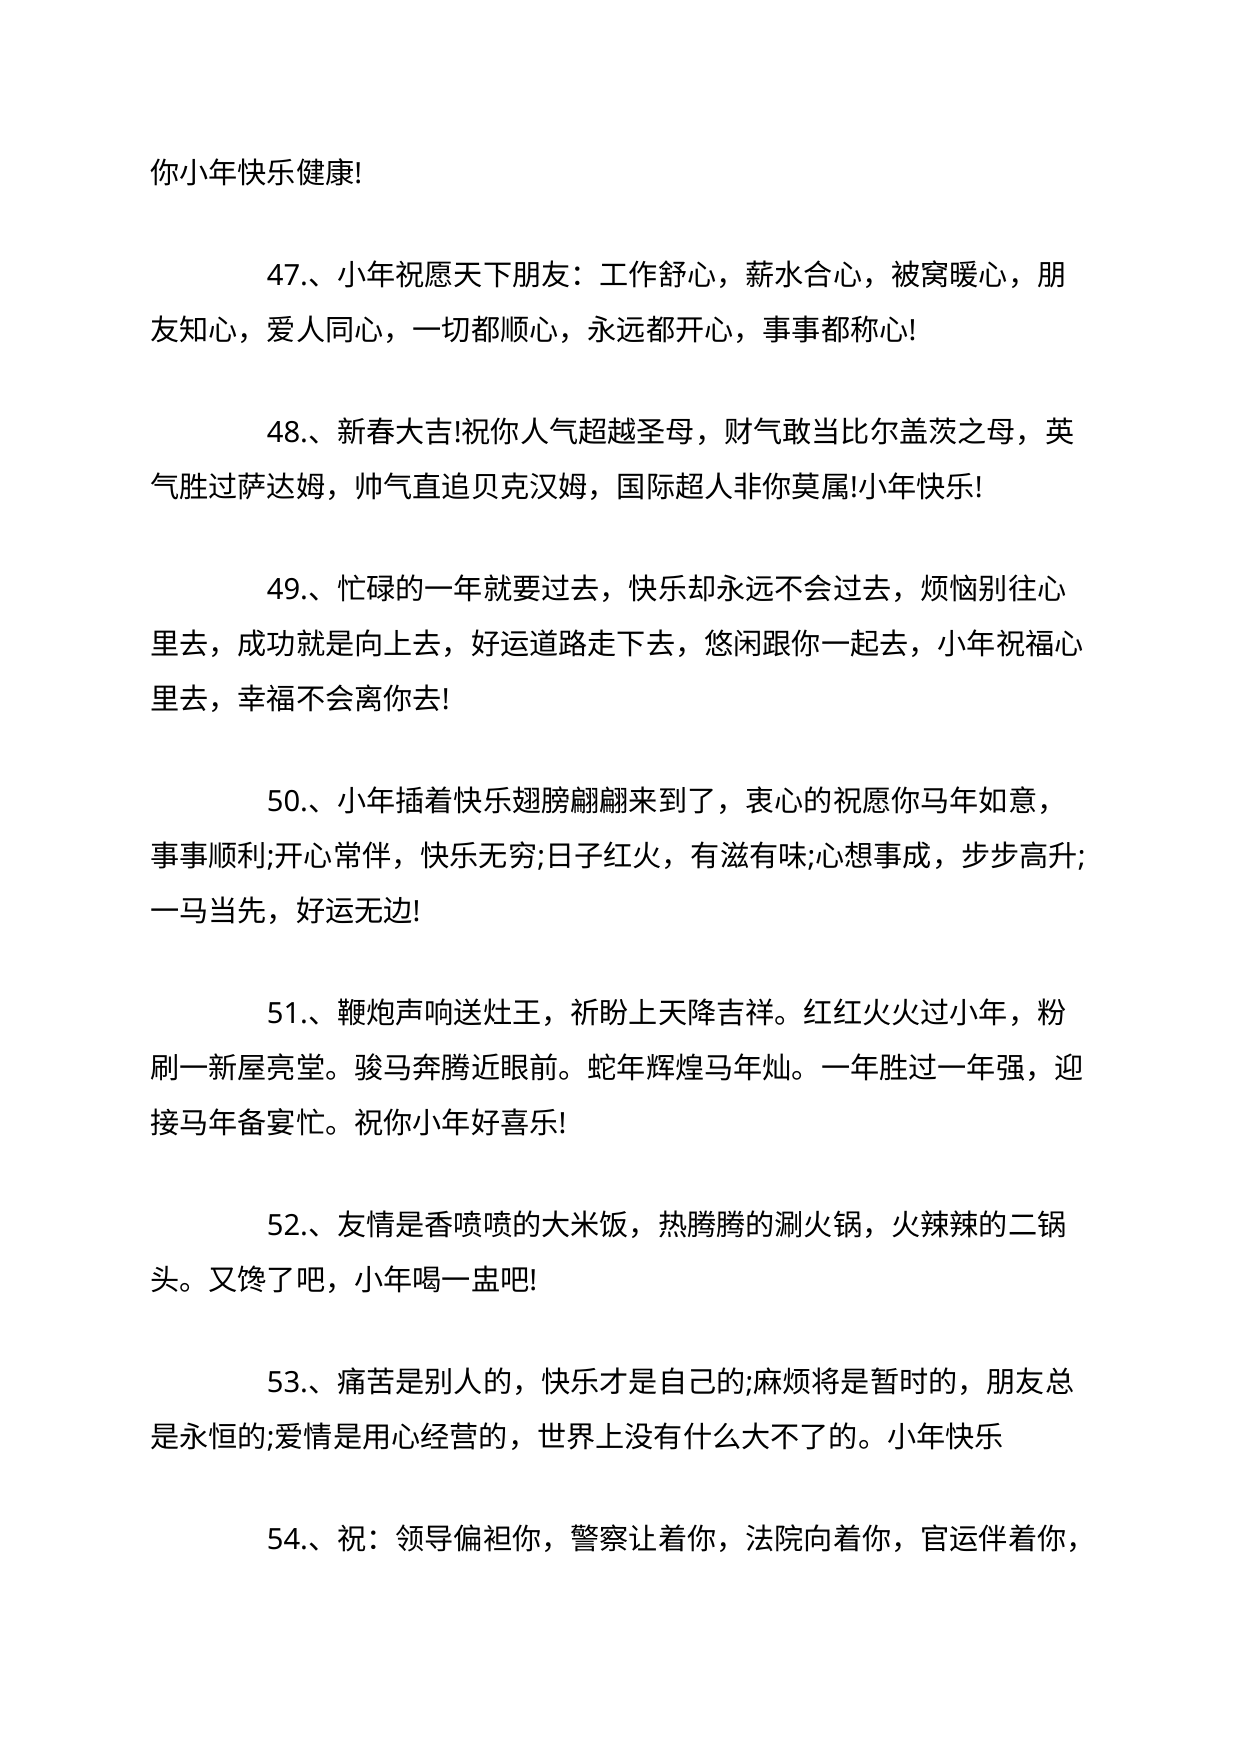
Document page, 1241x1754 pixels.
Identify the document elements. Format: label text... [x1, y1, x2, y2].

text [150, 1516, 1090, 1558]
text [150, 150, 1090, 192]
text 50.、小年插着快乐翅膀翩翩来到了，衷心的祝愿你马年如意，事事顺利;开心常伴，快乐无穷;日子红火，有滋有味;心想事成，步步高升;一马当先，好运无边! [150, 778, 1090, 930]
text 48.、新春大吉!祝你人气超越圣母，财气敢当比尔盖茨之母，英气胜过萨达姆，帅气直追贝克汉姆，国际超人非你莫属!小年快乐! [150, 409, 1090, 506]
text 52.、友情是香喷喷的大米饭，热腾腾的涮火锅，火辣辣的二锅头。又馋了吧，小年喝一盅吧! [150, 1202, 1090, 1299]
text 51.、鞭炮声响送灶王，祈盼上天降吉祥。红红火火过小年，粉刷一新屋亮堂。骏马奔腾近眼前。蛇年辉煌马年灿。一年胜过一年强，迎接马年备宴忙。祝你小年好喜乐! [150, 990, 1090, 1142]
text 49.、忙碌的一年就要过去，快乐却永远不会过去，烦恼别往心里去，成功就是向上去，好运道路走下去，悠闲跟你一起去，小年祝福心里去，幸福不会离你去! [150, 566, 1090, 718]
text 53.、痛苦是别人的，快乐才是自己的;麻烦将是暂时的，朋友总是永恒的;爱情是用心经营的，世界上没有什么大不了的。小年快乐 [150, 1359, 1090, 1456]
text 47.、小年祝愿天下朋友：工作舒心，薪水合心，被窝暖心，朋友知心，爱人同心，一切都顺心，永远都开心，事事都称心! [150, 252, 1090, 349]
